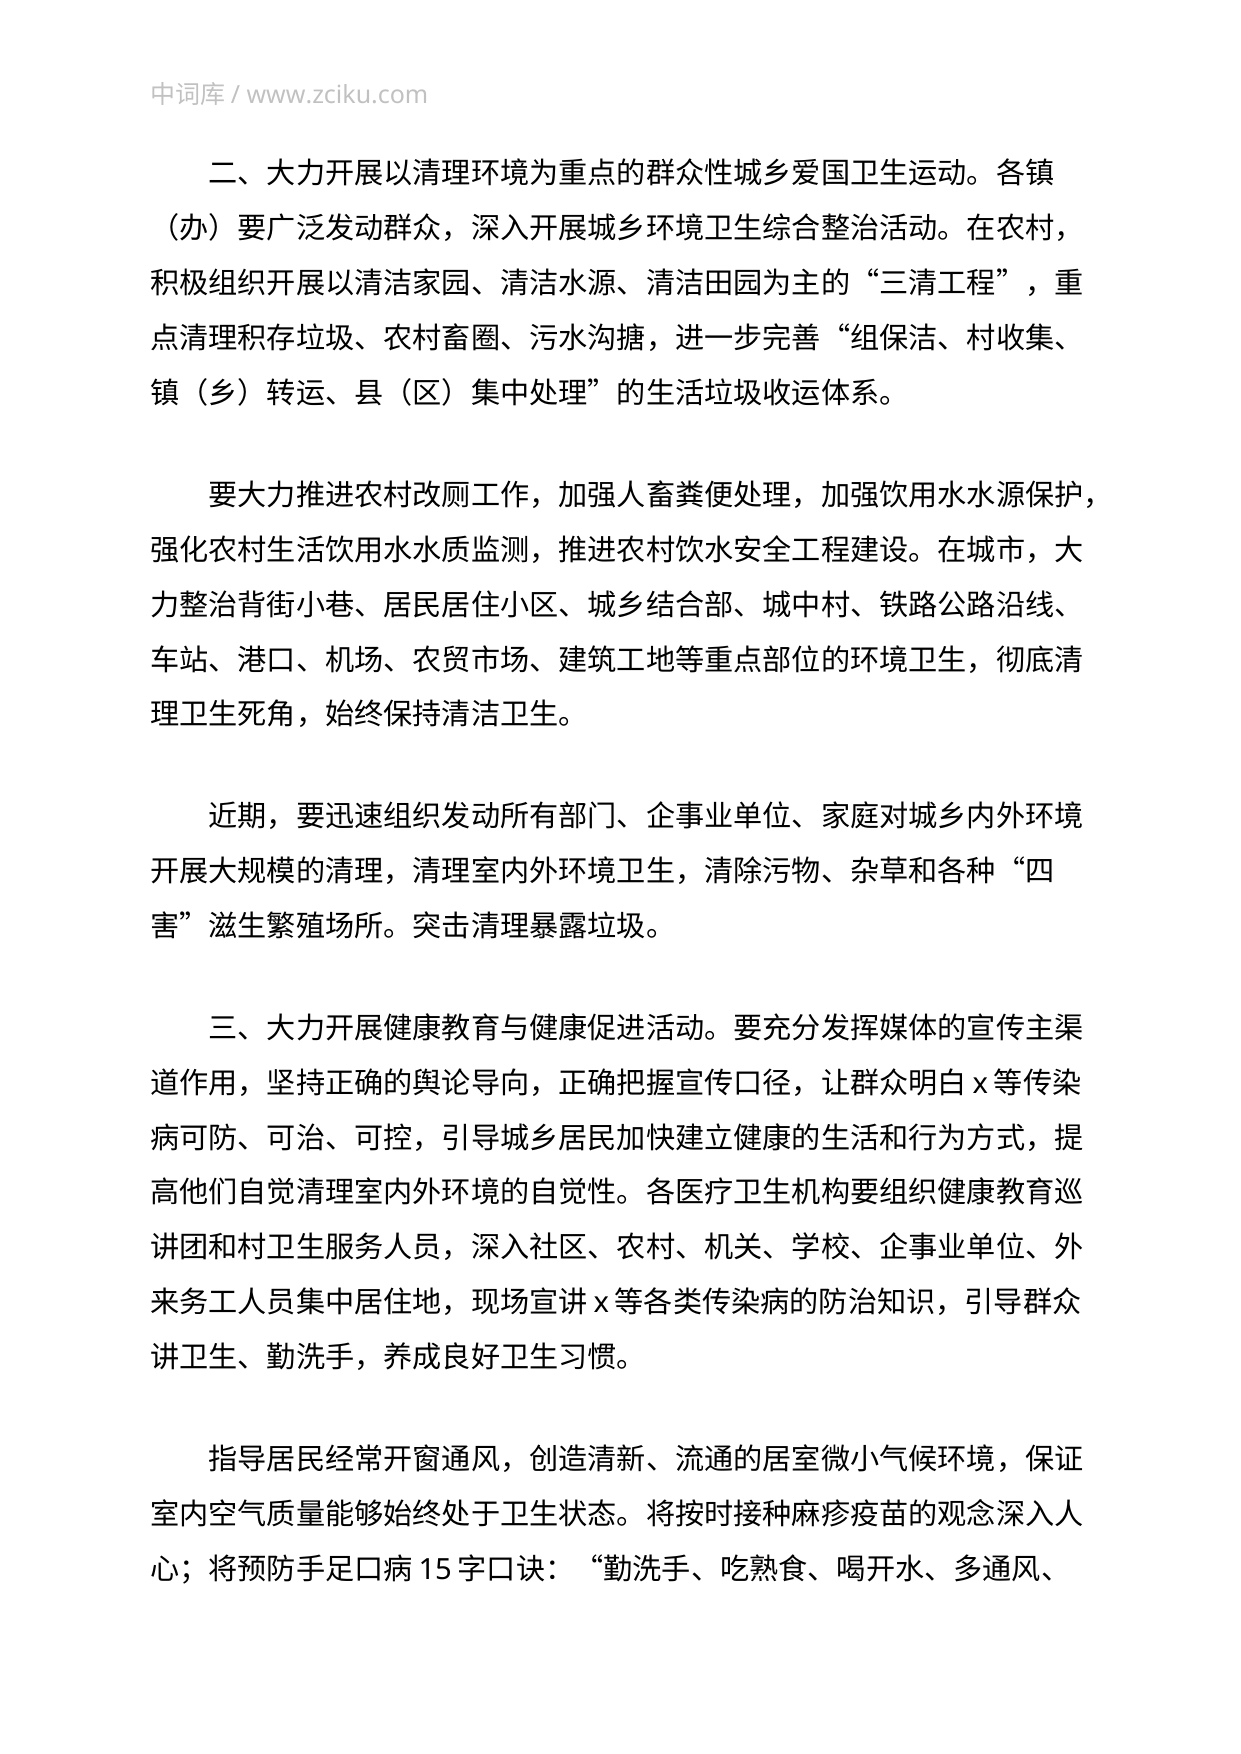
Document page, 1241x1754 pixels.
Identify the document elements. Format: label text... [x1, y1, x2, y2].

text 近期，要迅速组织发动所有部门、企事业单位、家庭对城乡内外环境开展大规模的清理，清理室内外环境卫生，清除污物、杂草和各种“四害”滋生繁殖场所。突击清理暴露垃圾。 [150, 793, 1090, 945]
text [150, 1436, 1090, 1588]
text 要大力推进农村改厕工作，加强人畜粪便处理，加强饮用水水源保护，强化农村生活饮用水水质监测，推进农村饮水安全工程建设。在城市，大力整治背街小巷、居民居住小区、城乡结合部、城中村、铁路公路沿线、车站、港口、机场、农贸市场、建筑工地等重点部位的环境卫生，彻底清理卫生死角，始终保持清洁卫生。 [150, 471, 1090, 733]
text 二、大力开展以清理环境为重点的群众性城乡爱国卫生运动。各镇（办）要广泛发动群众，深入开展城乡环境卫生综合整治活动。在农村，积极组织开展以清洁家园、清洁水源、清洁田园为主的“三清工程”，重点清理积存垃圾、农村畜圈、污水沟搪，进一步完善“组保洁、村收集、镇（乡）转运、县（区）集中处理”的生活垃圾收运体系。 [150, 150, 1090, 412]
text 三、大力开展健康教育与健康促进活动。要充分发挥媒体的宣传主渠道作用，坚持正确的舆论导向，正确把握宣传口径，让群众明白x等传染病可防、可治、可控，引导城乡居民加快建立健康的生活和行为方式，提高他们自觉清理室内外环境的自觉性。各医疗卫生机构要组织健康教育巡讲团和村卫生服务人员，深入社区、农村、机关、学校、企事业单位、外来务工人员集中居住地，现场宣讲x等各类传染病的防治知识，引导群众讲卫生、勤洗手，养成良好卫生习惯。 [150, 1004, 1090, 1376]
